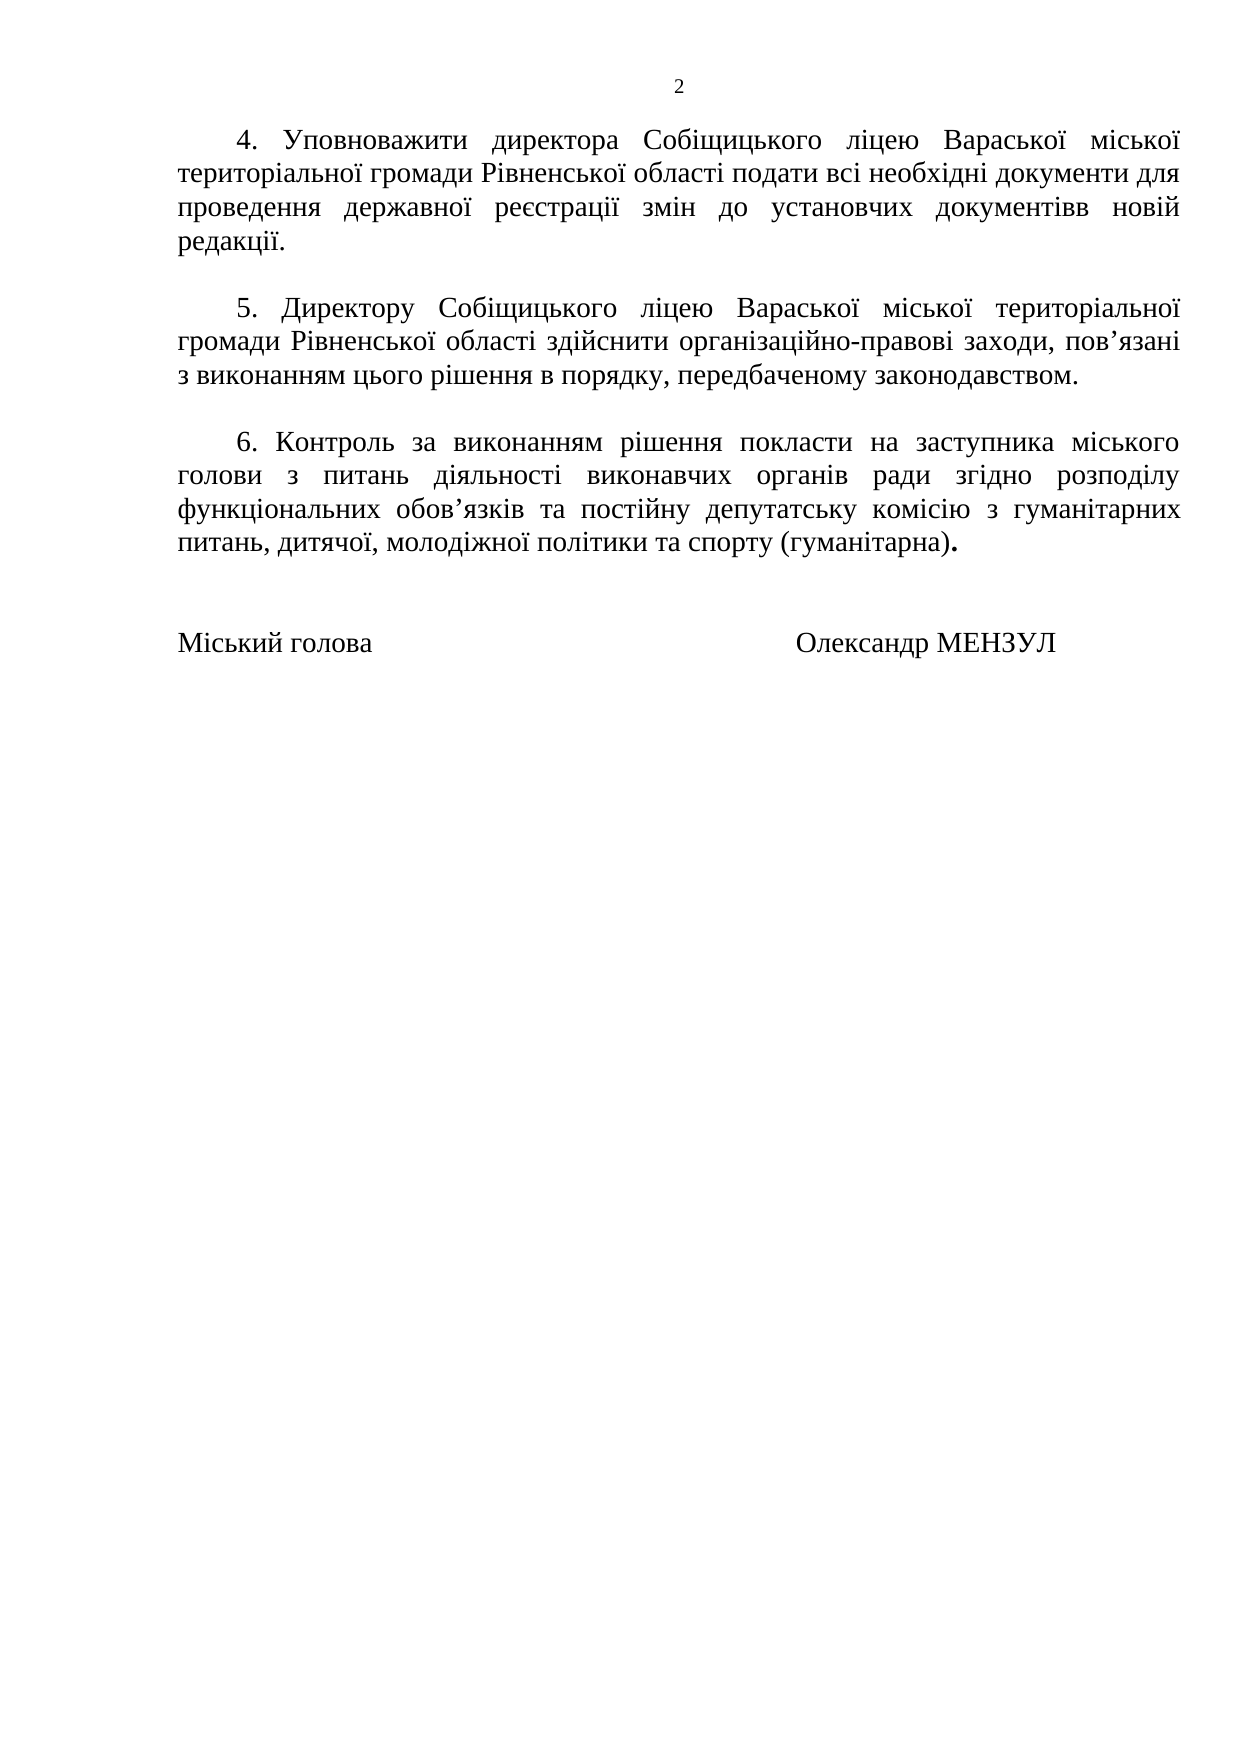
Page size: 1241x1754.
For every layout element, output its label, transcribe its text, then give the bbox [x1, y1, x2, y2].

text 6. Контроль за виконанням рішення покласти на заступника міського голови з питань діяльності виконавчих органів ради згідно розподілу функціональних обов’язків та постійну депутатську комісію з гуманітарних питань, дитячої, молодіжної політики та спорту (гуманітарна). [177, 424, 1181, 558]
text 4. Уповноважити директора Собіщицького ліцею Вараської міської територіальної громади Рівненської області подати всі необхідні документи для проведення державної реєстрації змін до установчих документівв новій редакції. [177, 122, 1181, 256]
text Міський голова Олександр МЕНЗУЛ [177, 625, 1181, 659]
text 5. Директору Собіщицького ліцею Вараської міської територіальної громади Рівненської області здійснити організаційно-правові заходи, пов’язані з виконанням цього рішення в порядку, передбаченому законодавством. [177, 290, 1181, 390]
